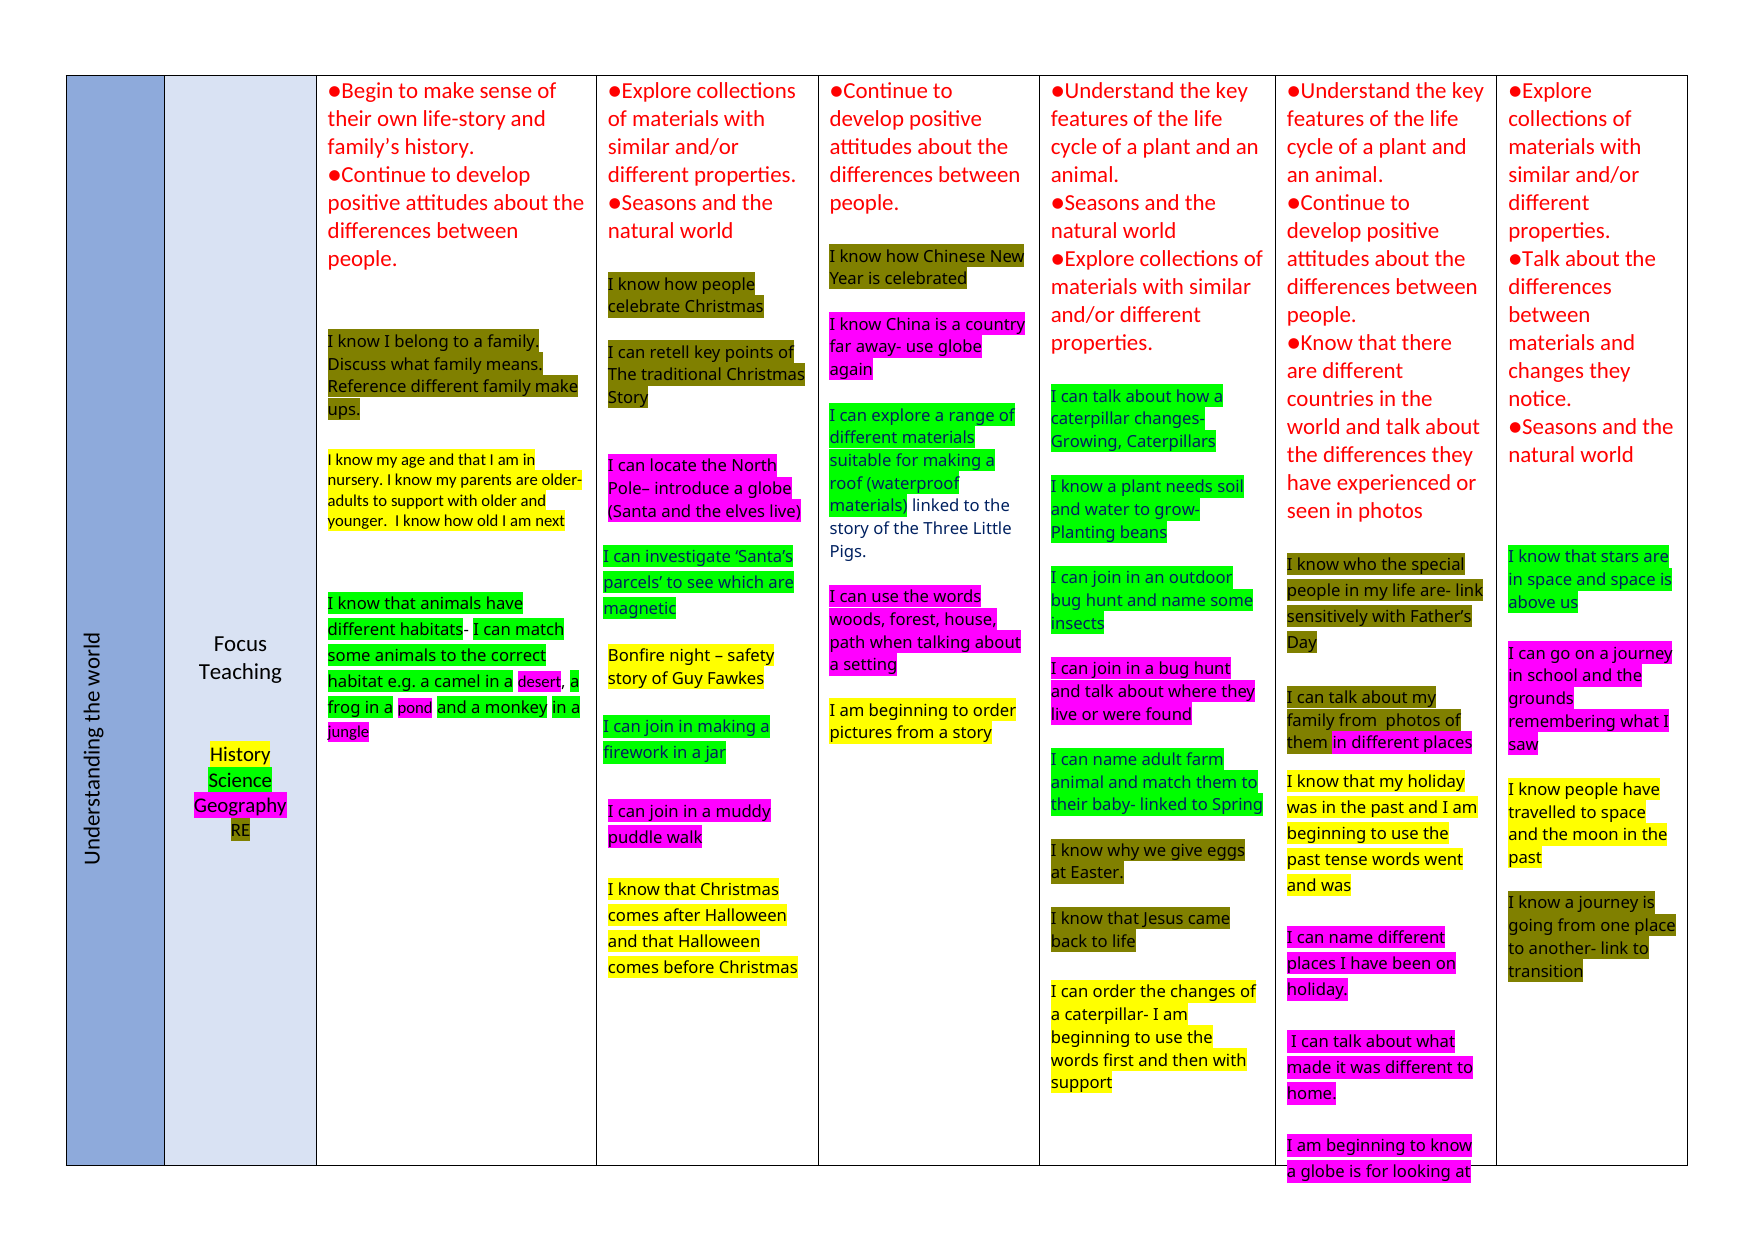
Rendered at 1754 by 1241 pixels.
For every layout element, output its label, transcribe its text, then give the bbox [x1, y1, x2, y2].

table_cell ●Begin to make sense of their own life-story and family’s history. ●Continue to develop positive attitudes about the differences between people. I know I belong to a family. Discuss what family means. Reference different family make ups. I know my age and that I am in nursery. I know my parents are older- adults to support with older and younger. I know how old I am next I know that animals have different habitats- I can match some animals to the correct habitat e.g. a camel in a desert, a frog in a pond and a monkey in a jungle [317, 76, 596, 1165]
table_cell ●Continue to develop positive attitudes about the differences between people. I know how Chinese New Year is celebrated I know China is a country far away- use globe again I can explore a range of different materials suitable for making a roof (waterproof materials) linked to the story of the Three Little Pigs. I can use the words woods, forest, house, path when talking about a setting I am beginning to order pictures from a story [819, 76, 1039, 1165]
table_cell ●Understand the key features of the life cycle of a plant and an animal. ●Continue to develop positive attitudes about the differences between people. ●Know that there are different countries in the world and talk about the differences they have experienced or seen in photos I know who the special people in my life are- link sensitively with Father’s Day I can talk about my family from photos of them in different places I know that my holiday was in the past and I am beginning to use the past tense words went and was I can name different places I have been on holiday. I can talk about what made it was different to home. I am beginning to know a globe is for looking at where places are in the world I know that some fruits are grown in different places I can explore my senses [1276, 76, 1496, 1165]
table_cell ●Explore collections of materials with similar and/or different properties. ●Seasons and the natural world I know how people celebrate Christmas I can retell key points of The traditional Christmas Story I can locate the North Pole– introduce a globe (Santa and the elves live) I can investigate ‘Santa’s parcels’ to see which are magnetic Bonfire night – safety story of Guy Fawkes I can join in making a firework in a jar I can join in a muddy puddle walk I know that Christmas comes after Halloween and that Halloween comes before Christmas [597, 76, 818, 1165]
table_cell ●Explore collections of materials with similar and/or different properties. ●Talk about the differences between materials and changes they notice. ●Seasons and the natural world I know that stars are in space and space is above us I can go on a journey in school and the grounds remembering what I saw I know people have travelled to space and the moon in the past I know a journey is going from one place to another- link to transition [1497, 76, 1687, 1165]
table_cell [67, 76, 164, 1165]
table_cell Focus Teaching History Science Geography RE [165, 76, 316, 1165]
table_cell ●Understand the key features of the life cycle of a plant and an animal. ●Seasons and the natural world ●Explore collections of materials with similar and/or different properties. I can talk about how a caterpillar changes- Growing, Caterpillars I know a plant needs soil and water to grow-Planting beans I can join in an outdoor bug hunt and name some insects I can join in a bug hunt and talk about where they live or were found I can name adult farm animal and match them to their baby- linked to Spring I know why we give eggs at Easter. I know that Jesus came back to life I can order the changes of a caterpillar- I am beginning to use the words first and then with support [1040, 76, 1275, 1165]
